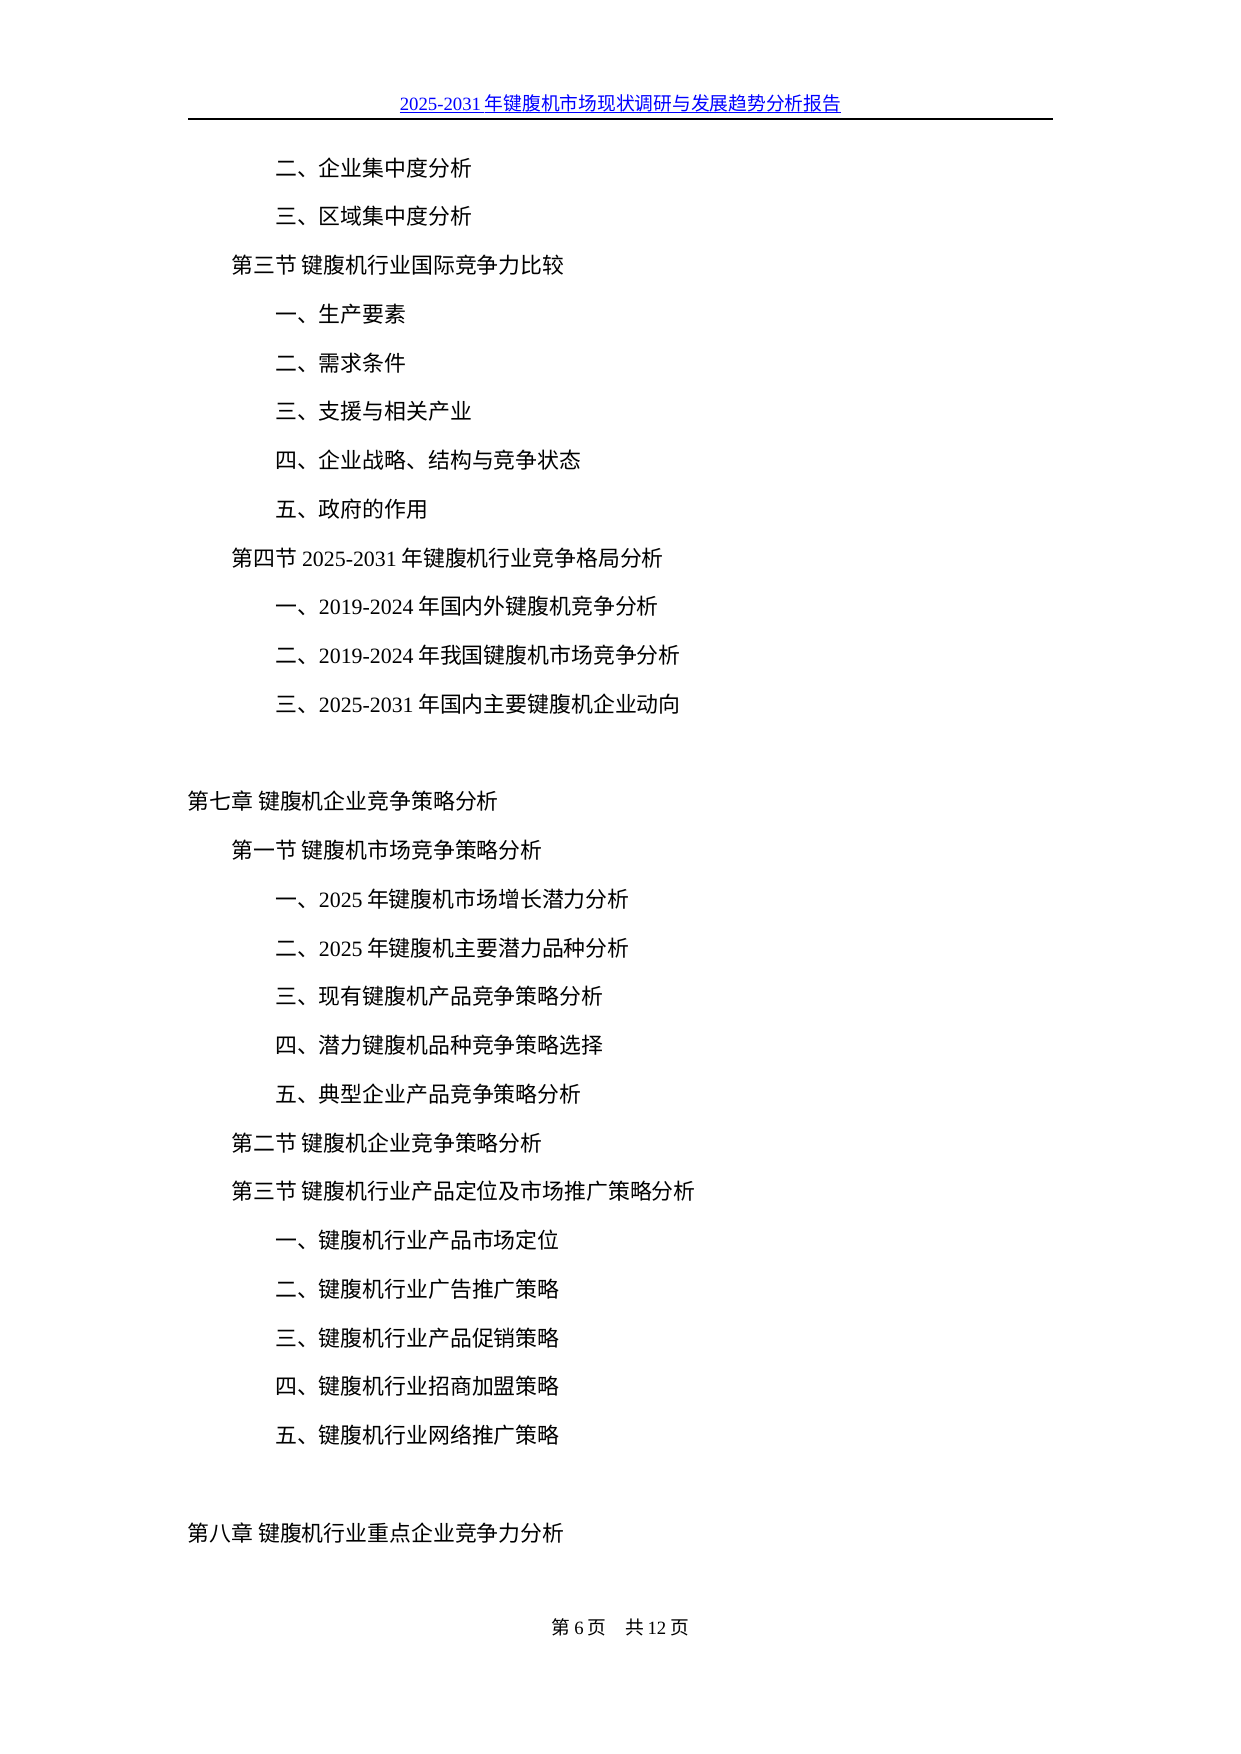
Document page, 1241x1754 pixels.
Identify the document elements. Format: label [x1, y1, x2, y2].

text [187, 150, 1053, 1548]
